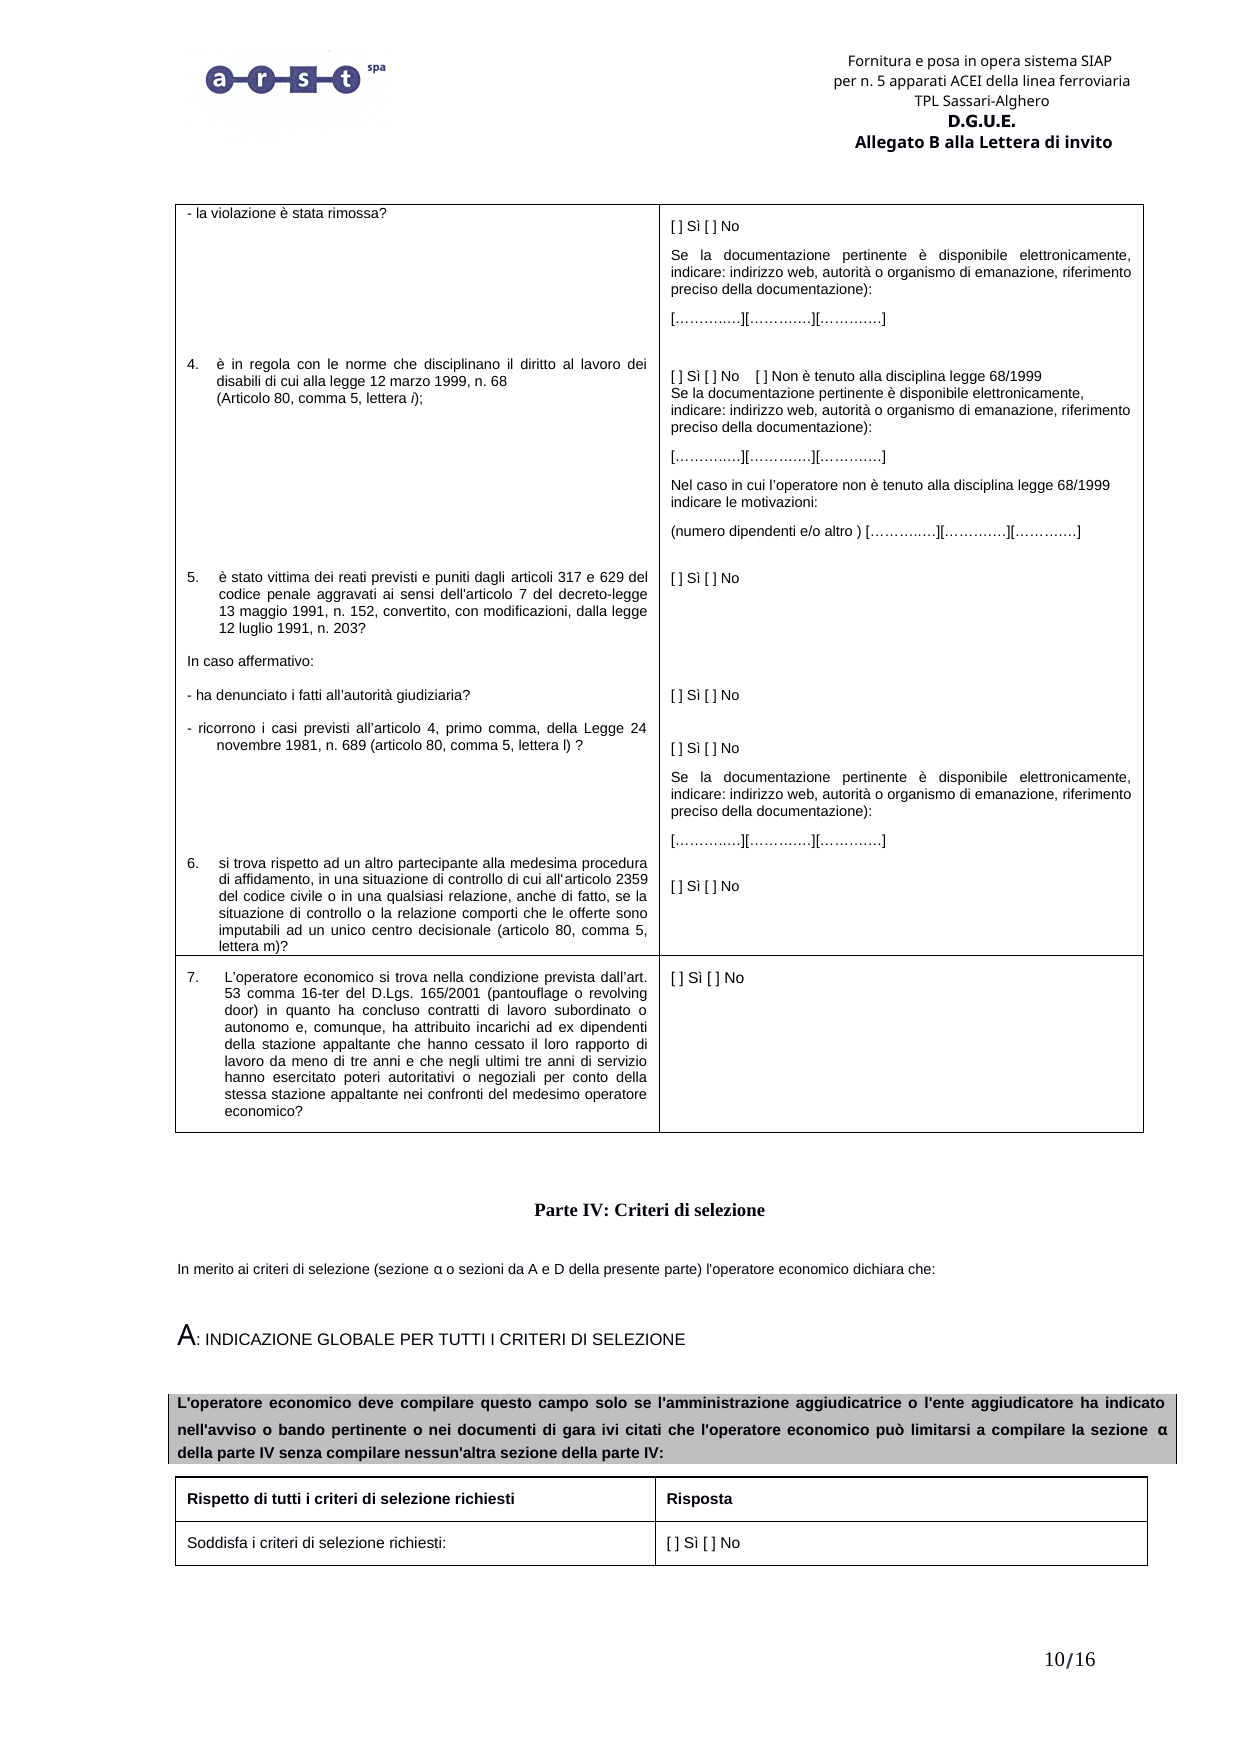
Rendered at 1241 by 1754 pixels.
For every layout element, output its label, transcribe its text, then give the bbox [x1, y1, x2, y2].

table_header Rispetto di tutti i criteri di selezione richiesti [176, 1478, 655, 1521]
table_cell [ ] Sì [ ] No [656, 1522, 1147, 1564]
picture [188, 50, 394, 144]
text L'operatore economico deve compilare questo campo solo se l'amministrazione aggiudicatrice o l'ente aggiudicatore ha indicato nell'avviso o bando pertinente o nei documenti di gara ivi citati che l'operatore economico può limitarsi a compilare la sezione α della parte IV senza compilare nessun'altra sezione della parte IV: [169, 1394, 1176, 1464]
table_cell Soddisfa i criteri di selezione richiesti: [176, 1522, 655, 1564]
text In merito ai criteri di selezione (sezione α o sezioni da A e D della presente parte) l'operatore economico dichiara che: [177, 1253, 1122, 1283]
table_cell [ ] Sì [ ] No [660, 956, 1143, 1132]
table_header Risposta [656, 1478, 1147, 1521]
table_cell L’operatore economico si trova nella condizione prevista dall’art. 53 comma 16-ter del D.Lgs. 165/2001 (pantouflage o revolving door) in quanto ha concluso contratti di lavoro subordinato o autonomo e, comunque, ha attribuito incarichi ad ex dipendenti della stazione appaltante che hanno cessato il loro rapporto di lavoro da meno di tre anni e che negli ultimi tre anni di servizio hanno esercitato poteri autoritativi o negoziali per conto della stessa stazione appaltante nei confronti del medesimo operatore economico? [176, 956, 659, 1132]
text Parte IV: Criteri di selezione [177, 1199, 1122, 1220]
text Α: INDICAZIONE GLOBALE PER TUTTI I CRITERI DI SELEZIONE [177, 1302, 1122, 1362]
